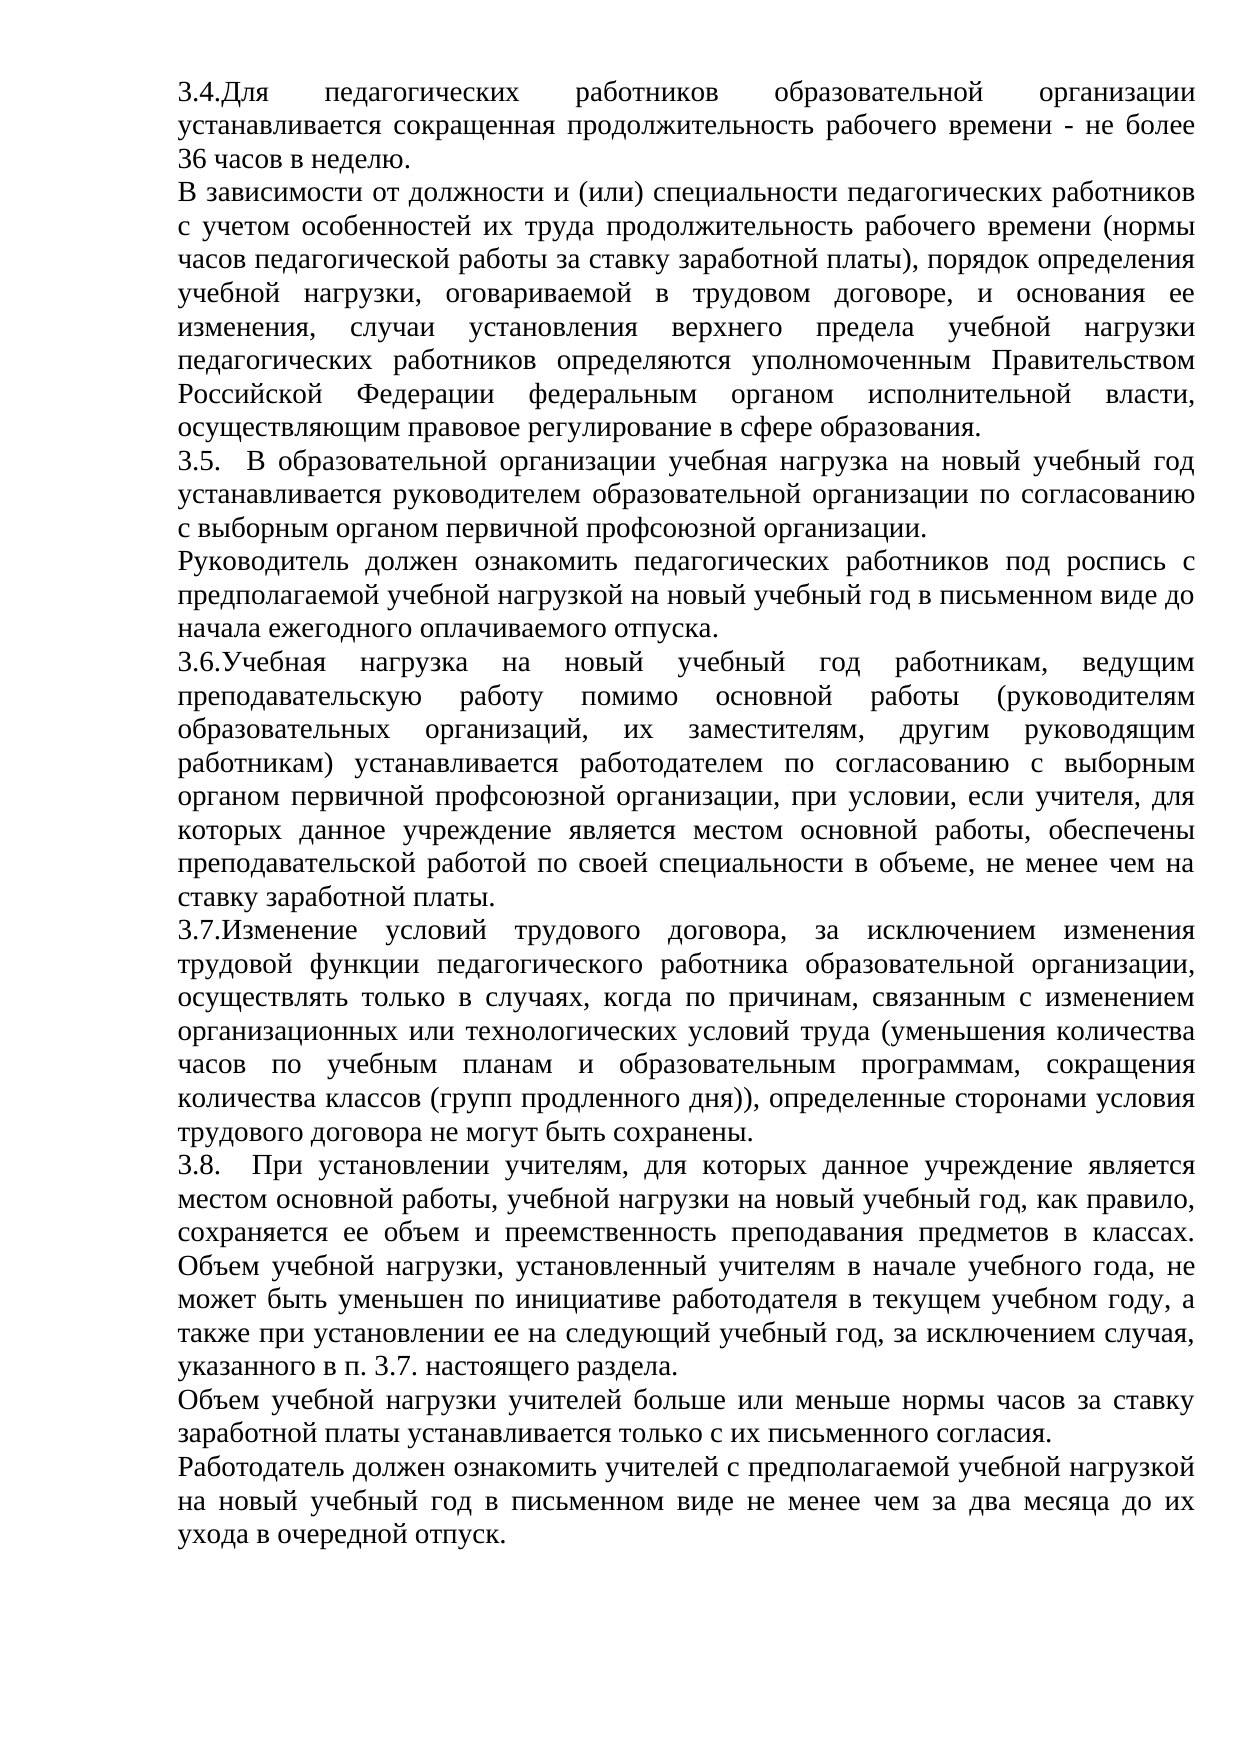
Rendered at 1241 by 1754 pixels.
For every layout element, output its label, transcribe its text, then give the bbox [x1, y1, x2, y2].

text 3.5. В образовательной организации учебная нагрузка на новый учебный год устанавливается руководителем образовательной организации по согласованию с выборным органом первичной профсоюзной организации. [177, 443, 1196, 543]
text 3.4.Для педагогических работников образовательной организации устанавливается сокращенная продолжительность рабочего времени - не более 36 часов в неделю. [177, 74, 1196, 174]
text Объем учебной нагрузки учителей больше или меньше нормы часов за ставку заработной платы устанавливается только с их письменного согласия. [177, 1382, 1196, 1449]
text Руководитель должен ознакомить педагогических работников под роспись с предполагаемой учебной нагрузкой на новый учебный год в письменном виде до начала ежегодного оплачиваемого отпуска. [177, 543, 1196, 644]
text Работодатель должен ознакомить учителей с предполагаемой учебной нагрузкой на новый учебный год в письменном виде не менее чем за два месяца до их ухода в очередной отпуск. [177, 1449, 1196, 1550]
text 3.8. При установлении учителям, для которых данное учреждение является местом основной работы, учебной нагрузки на новый учебный год, как правило, сохраняется ее объем и преемственность преподавания предметов в классах. Объем учебной нагрузки, установленный учителям в начале учебного года, не может быть уменьшен по инициативе работодателя в текущем учебном году, а также при установлении ее на следующий учебный год, за исключением случая, указанного в п. 3.7. настоящего раздела. [177, 1147, 1196, 1382]
text В зависимости от должности и (или) специальности педагогических работников с учетом особенностей их труда продолжительность рабочего времени (нормы часов педагогической работы за ставку заработной платы), порядок определения учебной нагрузки, оговариваемой в трудовом договоре, и основания ее изменения, случаи установления верхнего предела учебной нагрузки педагогических работников определяются уполномоченным Правительством Российской Федерации федеральным органом исполнительной власти, осуществляющим правовое регулирование в сфере образования. [177, 174, 1196, 443]
text 3.7.Изменение условий трудового договора, за исключением изменения трудовой функции педагогического работника образовательной организации, осуществлять только в случаях, когда по причинам, связанным с изменением организационных или технологических условий труда (уменьшения количества часов по учебным планам и образовательным программам, сокращения количества классов (групп продленного дня)), определенные сторонами условия трудового договора не могут быть сохранены. [177, 912, 1196, 1147]
text 3.6.Учебная нагрузка на новый учебный год работникам, ведущим преподавательскую работу помимо основной работы (руководителям образовательных организаций, их заместителям, другим руководящим работникам) устанавливается работодателем по согласованию с выборным органом первичной профсоюзной организации, при условии, если учителя, для которых данное учреждение является местом основной работы, обеспечены преподавательской работой по своей специальности в объеме, не менее чем на ставку заработной платы. [177, 644, 1196, 912]
